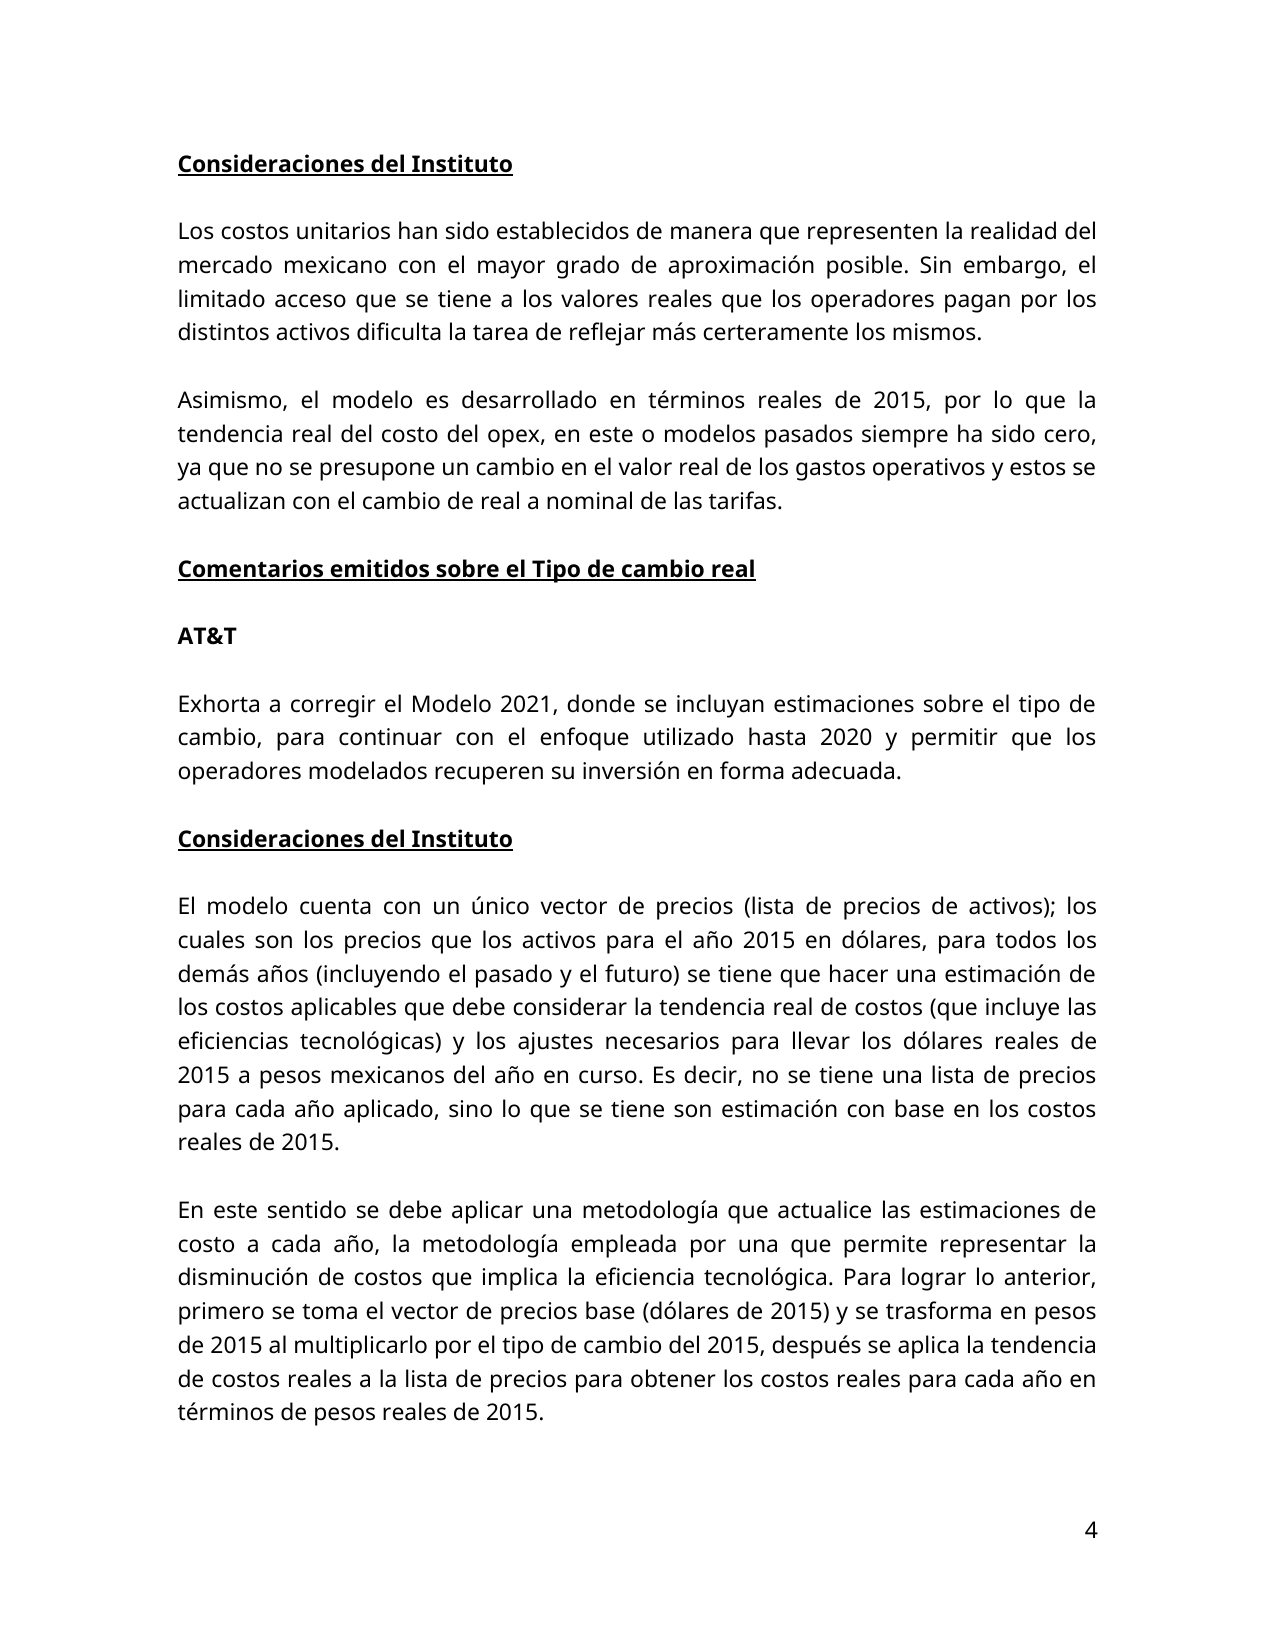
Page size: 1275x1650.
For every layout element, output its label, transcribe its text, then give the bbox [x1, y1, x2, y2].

text Consideraciones del Instituto [177, 823, 1098, 854]
text AT&T [177, 620, 1098, 651]
text Comentarios emitidos sobre el Tipo de cambio real [177, 553, 1098, 584]
text Los costos unitarios han sido establecidos de manera que representen la realidad del mercado mexicano con el mayor grado de aproximación posible. Sin embargo, el limitado acceso que se tiene a los valores reales que los operadores pagan por los distintos activos dificulta la tarea de reflejar más certeramente los mismos. [177, 215, 1098, 348]
text El modelo cuenta con un único vector de precios (lista de precios de activos); los cuales son los precios que los activos para el año 2015 en dólares, para todos los demás años (incluyendo el pasado y el futuro) se tiene que hacer una estimación de los costos aplicables que debe considerar la tendencia real de costos (que incluye las eficiencias tecnológicas) y los ajustes necesarios para llevar los dólares reales de 2015 a pesos mexicanos del año en curso. Es decir, no se tiene una lista de precios para cada año aplicado, sino lo que se tiene son estimación con base en los costos reales de 2015. [177, 890, 1098, 1158]
text En este sentido se debe aplicar una metodología que actualice las estimaciones de costo a cada año, la metodología empleada por una que permite representar la disminución de costos que implica la eficiencia tecnológica. Para lograr lo anterior, primero se toma el vector de precios base (dólares de 2015) y se trasforma en pesos de 2015 al multiplicarlo por el tipo de cambio del 2015, después se aplica la tendencia de costos reales a la lista de precios para obtener los costos reales para cada año en términos de pesos reales de 2015. [177, 1194, 1098, 1428]
text Consideraciones del Instituto [177, 148, 1098, 179]
text Asimismo, el modelo es desarrollado en términos reales de 2015, por lo que la tendencia real del costo del opex, en este o modelos pasados siempre ha sido cero, ya que no se presupone un cambio en el valor real de los gastos operativos y estos se actualizan con el cambio de real a nominal de las tarifas. [177, 384, 1098, 516]
text Exhorta a corregir el Modelo 2021, donde se incluyan estimaciones sobre el tipo de cambio, para continuar con el enfoque utilizado hasta 2020 y permitir que los operadores modelados recuperen su inversión en forma adecuada. [177, 688, 1098, 786]
